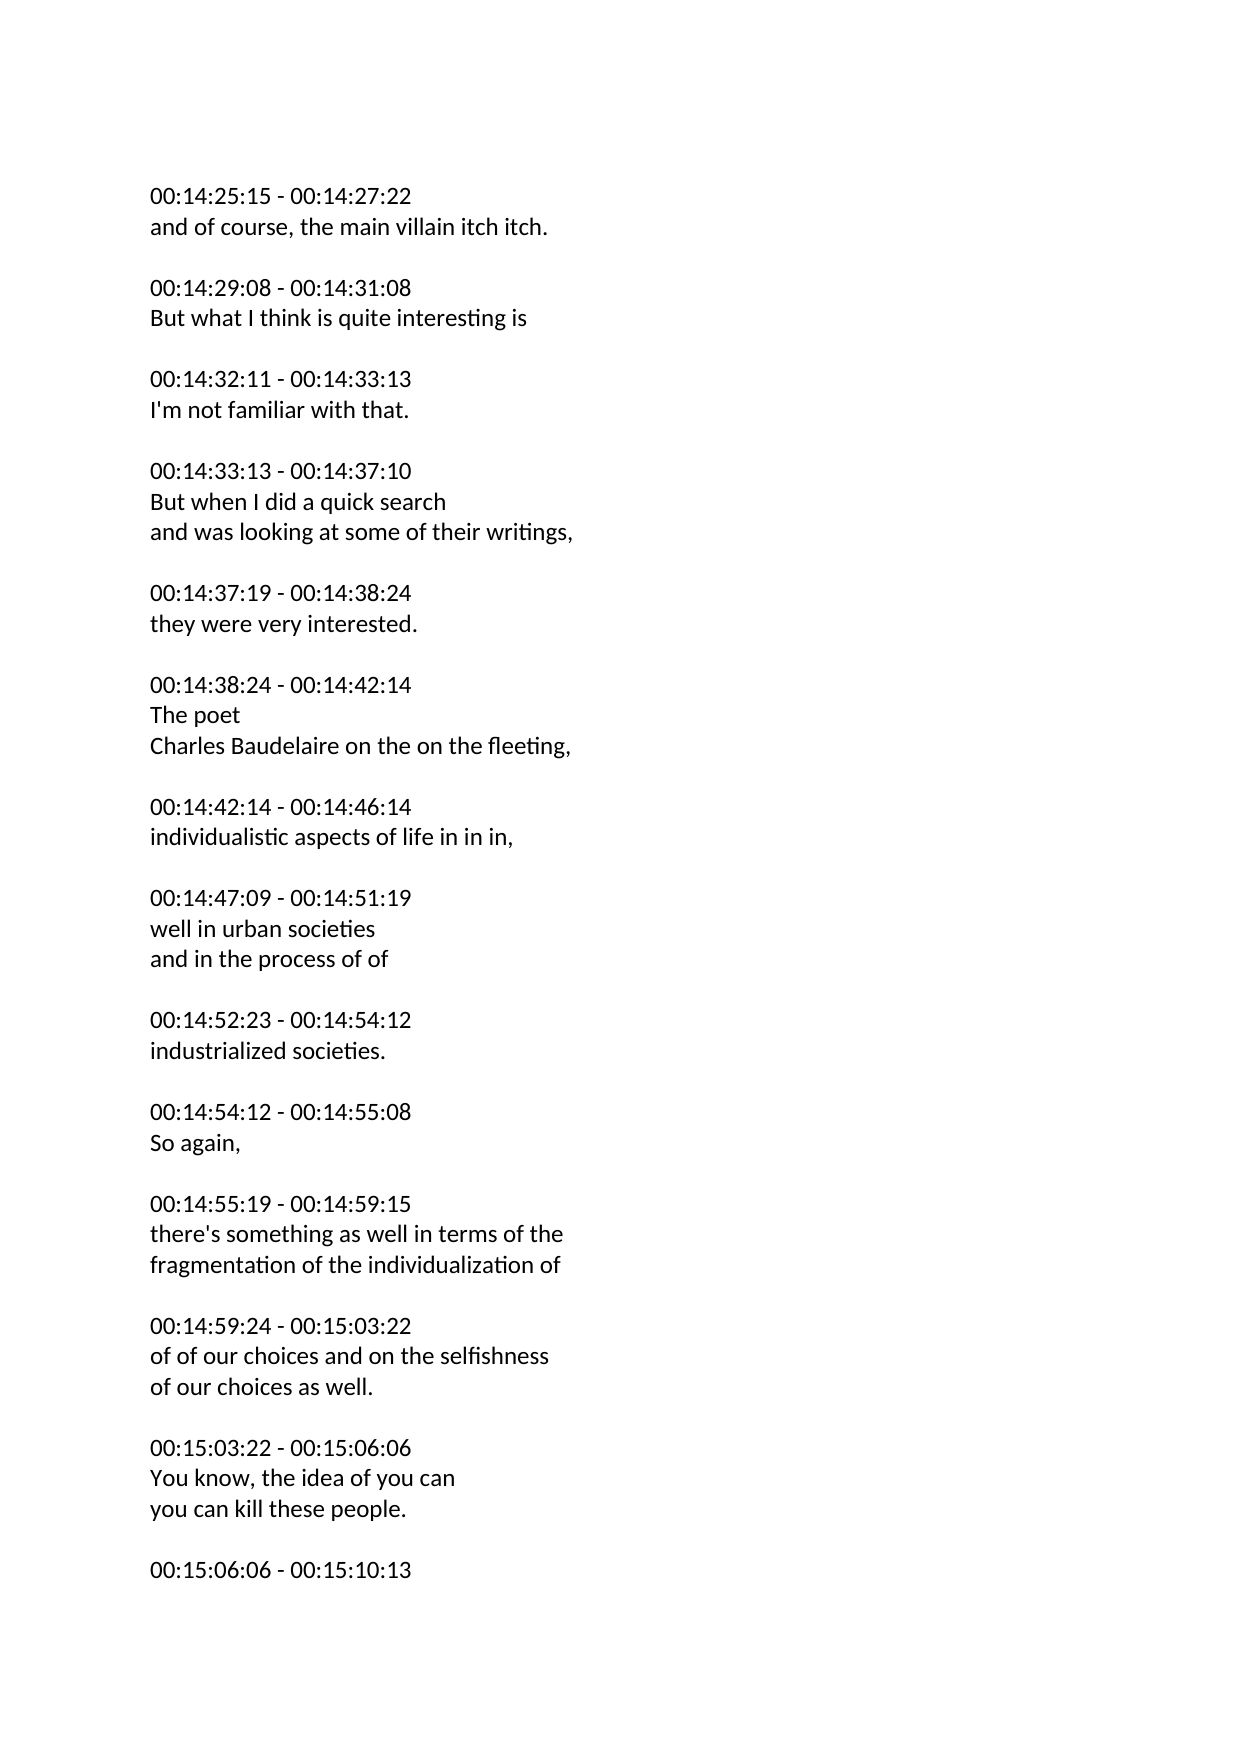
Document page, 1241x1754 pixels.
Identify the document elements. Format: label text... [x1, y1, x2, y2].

text 00:14:54:12 - 00:14:55:08 [150, 1096, 1090, 1127]
text of of our choices and on the selfishness [150, 1340, 1090, 1371]
text well in urban societies [150, 913, 1090, 943]
text fragmentation of the individualization of [150, 1249, 1090, 1279]
text 00:14:59:24 - 00:15:03:22 [150, 1310, 1090, 1340]
text 00:14:37:19 - 00:14:38:24 [150, 577, 1090, 608]
text 00:14:29:08 - 00:14:31:08 [150, 272, 1090, 303]
text 00:14:55:19 - 00:14:59:15 [150, 1188, 1090, 1218]
text Charles Baudelaire on the on the fleeting, [150, 730, 1090, 760]
text I'm not familiar with that. [150, 394, 1090, 425]
text 00:14:47:09 - 00:14:51:19 [150, 882, 1090, 913]
text individualistic aspects of life in in in, [150, 821, 1090, 852]
text there's something as well in terms of the [150, 1218, 1090, 1249]
text they were very interested. [150, 608, 1090, 638]
text 00:14:33:13 - 00:14:37:10 [150, 455, 1090, 486]
text and in the process of of [150, 943, 1090, 974]
text 00:14:25:15 - 00:14:27:22 [150, 181, 1090, 211]
text 00:15:03:22 - 00:15:06:06 [150, 1432, 1090, 1462]
text The poet [150, 699, 1090, 730]
text 00:14:52:23 - 00:14:54:12 [150, 1004, 1090, 1035]
text industrialized societies. [150, 1035, 1090, 1066]
text and of course, the main villain itch itch. [150, 211, 1090, 242]
text 00:14:32:11 - 00:14:33:13 [150, 364, 1090, 394]
text But when I did a quick search [150, 486, 1090, 516]
text you can kill these people. [150, 1493, 1090, 1523]
text 00:15:06:06 - 00:15:10:13 [150, 1554, 1090, 1584]
text You know, the idea of you can [150, 1462, 1090, 1493]
text 00:14:42:14 - 00:14:46:14 [150, 791, 1090, 821]
text But what I think is quite interesting is [150, 303, 1090, 333]
text 00:14:38:24 - 00:14:42:14 [150, 669, 1090, 699]
text So again, [150, 1127, 1090, 1157]
text of our choices as well. [150, 1371, 1090, 1401]
text and was looking at some of their writings, [150, 516, 1090, 547]
